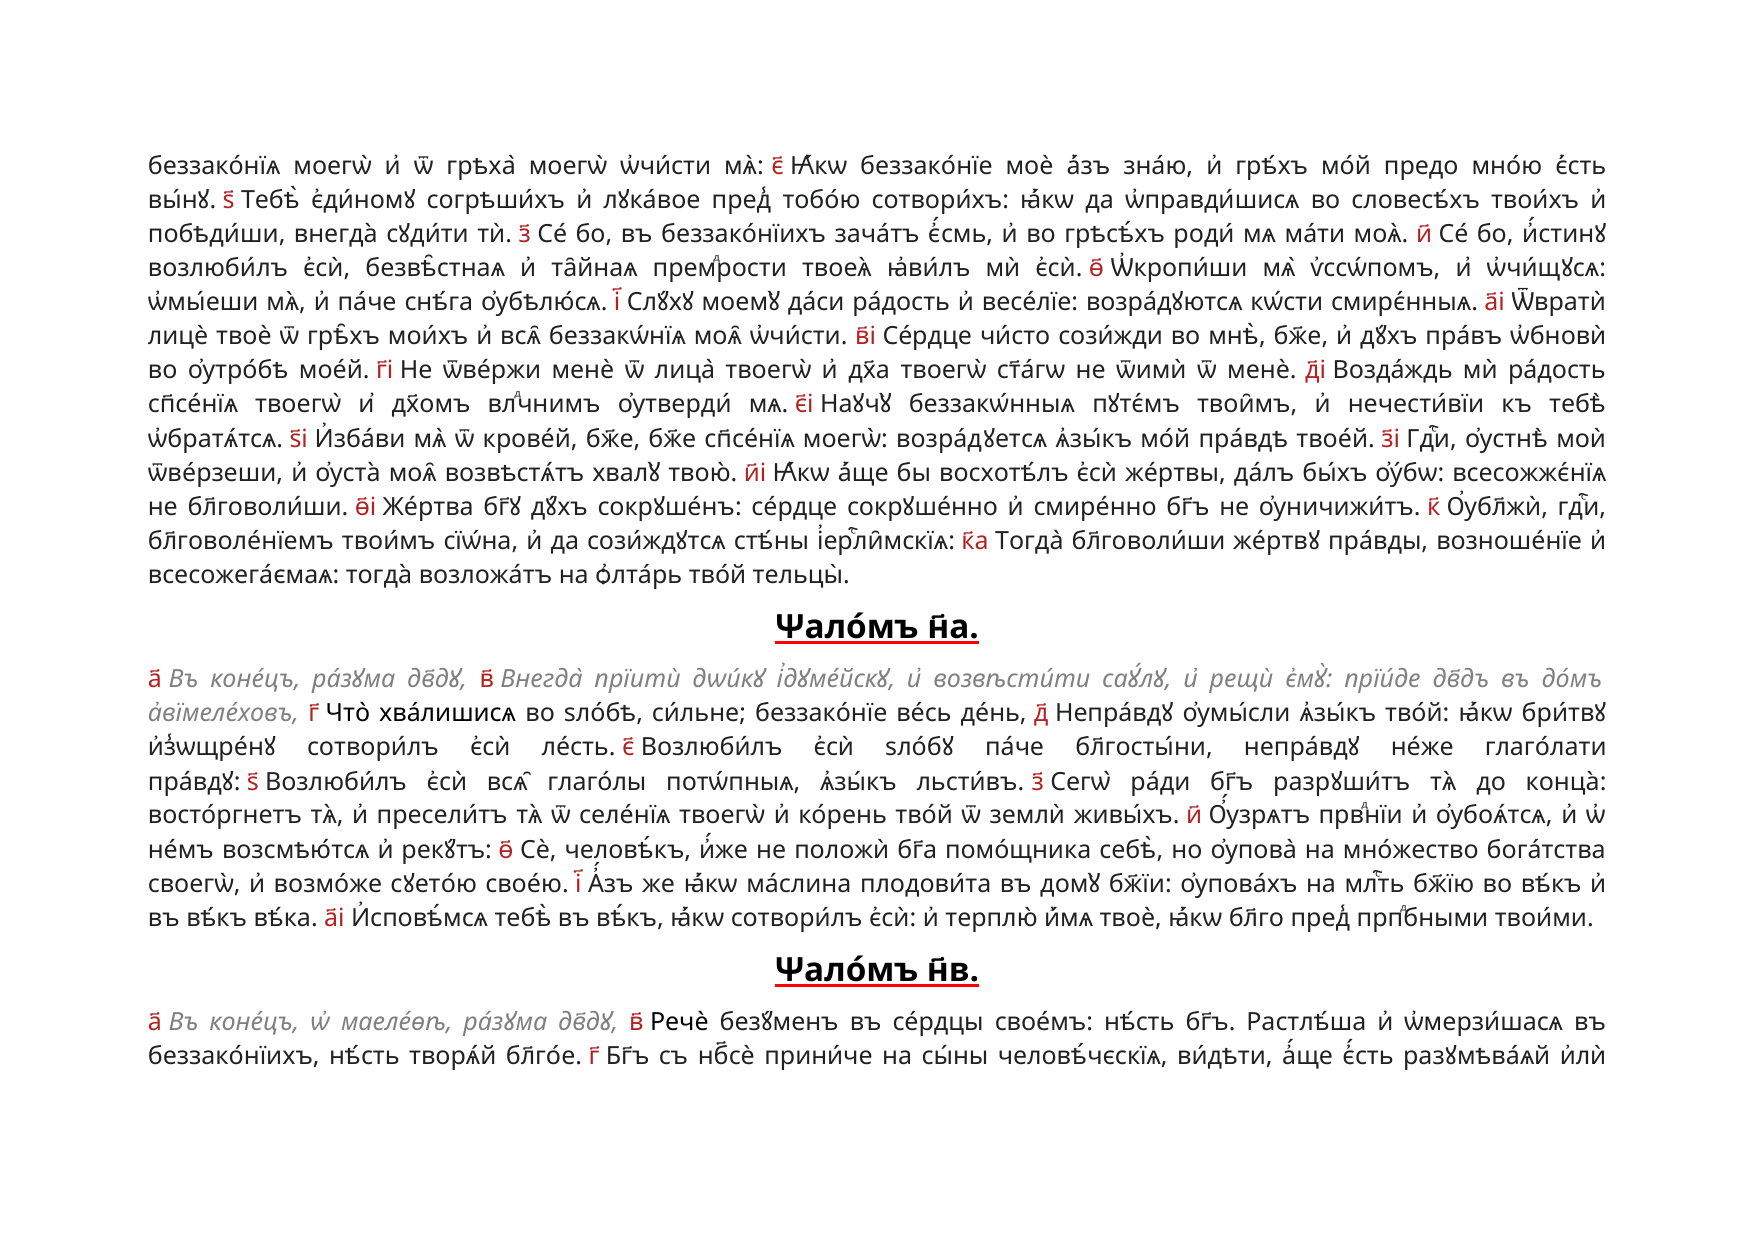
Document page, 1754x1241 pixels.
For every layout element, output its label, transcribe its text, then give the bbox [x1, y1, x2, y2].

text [148, 148, 1606, 591]
text а҃ Въ коне́цъ, ра́зꙋма дв҃дꙋ, в҃ Внегда̀ прїитѝ дѡи́кꙋ і҆дꙋме́йскꙋ, и҆ возвѣсти́ти саꙋ́лꙋ, и҆ рещѝ є҆мꙋ̀: прїи́де дв҃дъ въ до́мъ а҆вїмеле́ховъ, г҃ Что̀ хва́лишисѧ во ѕло́бѣ, си́льне; беззако́нїе ве́сь де́нь, д҃ Непра́вдꙋ ѹ҆мы́сли ѧ҆зы́къ тво́й: ꙗ҆́кѡ бри́твꙋ и҆з̾ѡщре́нꙋ сотвори́лъ є҆сѝ ле́сть. є҃ Возлюби́лъ є҆сѝ ѕло́бꙋ па́че бл҃госты́ни, непра́вдꙋ не́же глаго́лати пра́вдꙋ: ѕ҃ Возлюби́лъ є҆сѝ всѧ̑ глаго́лы потѡ́пныѧ, ѧ҆зы́къ льсти́въ. з҃ Сегѡ̀ ра́ди бг҃ъ разрꙋши́тъ тѧ̀ до конца̀: восто́ргнетъ тѧ̀, и҆ пресели́тъ тѧ̀ ѿ селе́нїѧ твоегѡ̀ и҆ ко́рень тво́й ѿ землѝ живы́хъ. и҃ Ѹ҆́зрѧтъ првⷣнїи и҆ ѹ҆боѧ́тсѧ, и҆ ѡ҆ не́мъ возсмѣю́тсѧ и҆ рекꙋ́тъ: ѳ҃ Сѐ, человѣ́къ, и҆́же не положѝ бг҃а помо́щника себѣ̀, но ѹ҆пова̀ на мно́жество бога́тства своегѡ̀, и҆ возмо́же сꙋето́ю свое́ю. і҃ А҆́зъ же ꙗ҆́кѡ ма́слина плодови́та въ домꙋ̀ бж҃їи: ѹ҆пова́хъ на млⷭ҇ть бж҃їю во вѣ́къ и҆ въ вѣ́къ вѣ́ка. а҃і И҆сповѣ́мсѧ тебѣ̀ въ вѣ́къ, ꙗ҆́кѡ сотвори́лъ є҆сѝ: и҆ терплю̀ и҆́мѧ твоѐ, ꙗ҆́кѡ бл҃го пред̾ прпⷣбными твои́ми. [148, 661, 1606, 933]
text Ѱало́мъ н҃а. [148, 603, 1606, 648]
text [148, 1004, 1606, 1072]
text Ѱало́мъ н҃в. [148, 946, 1606, 991]
